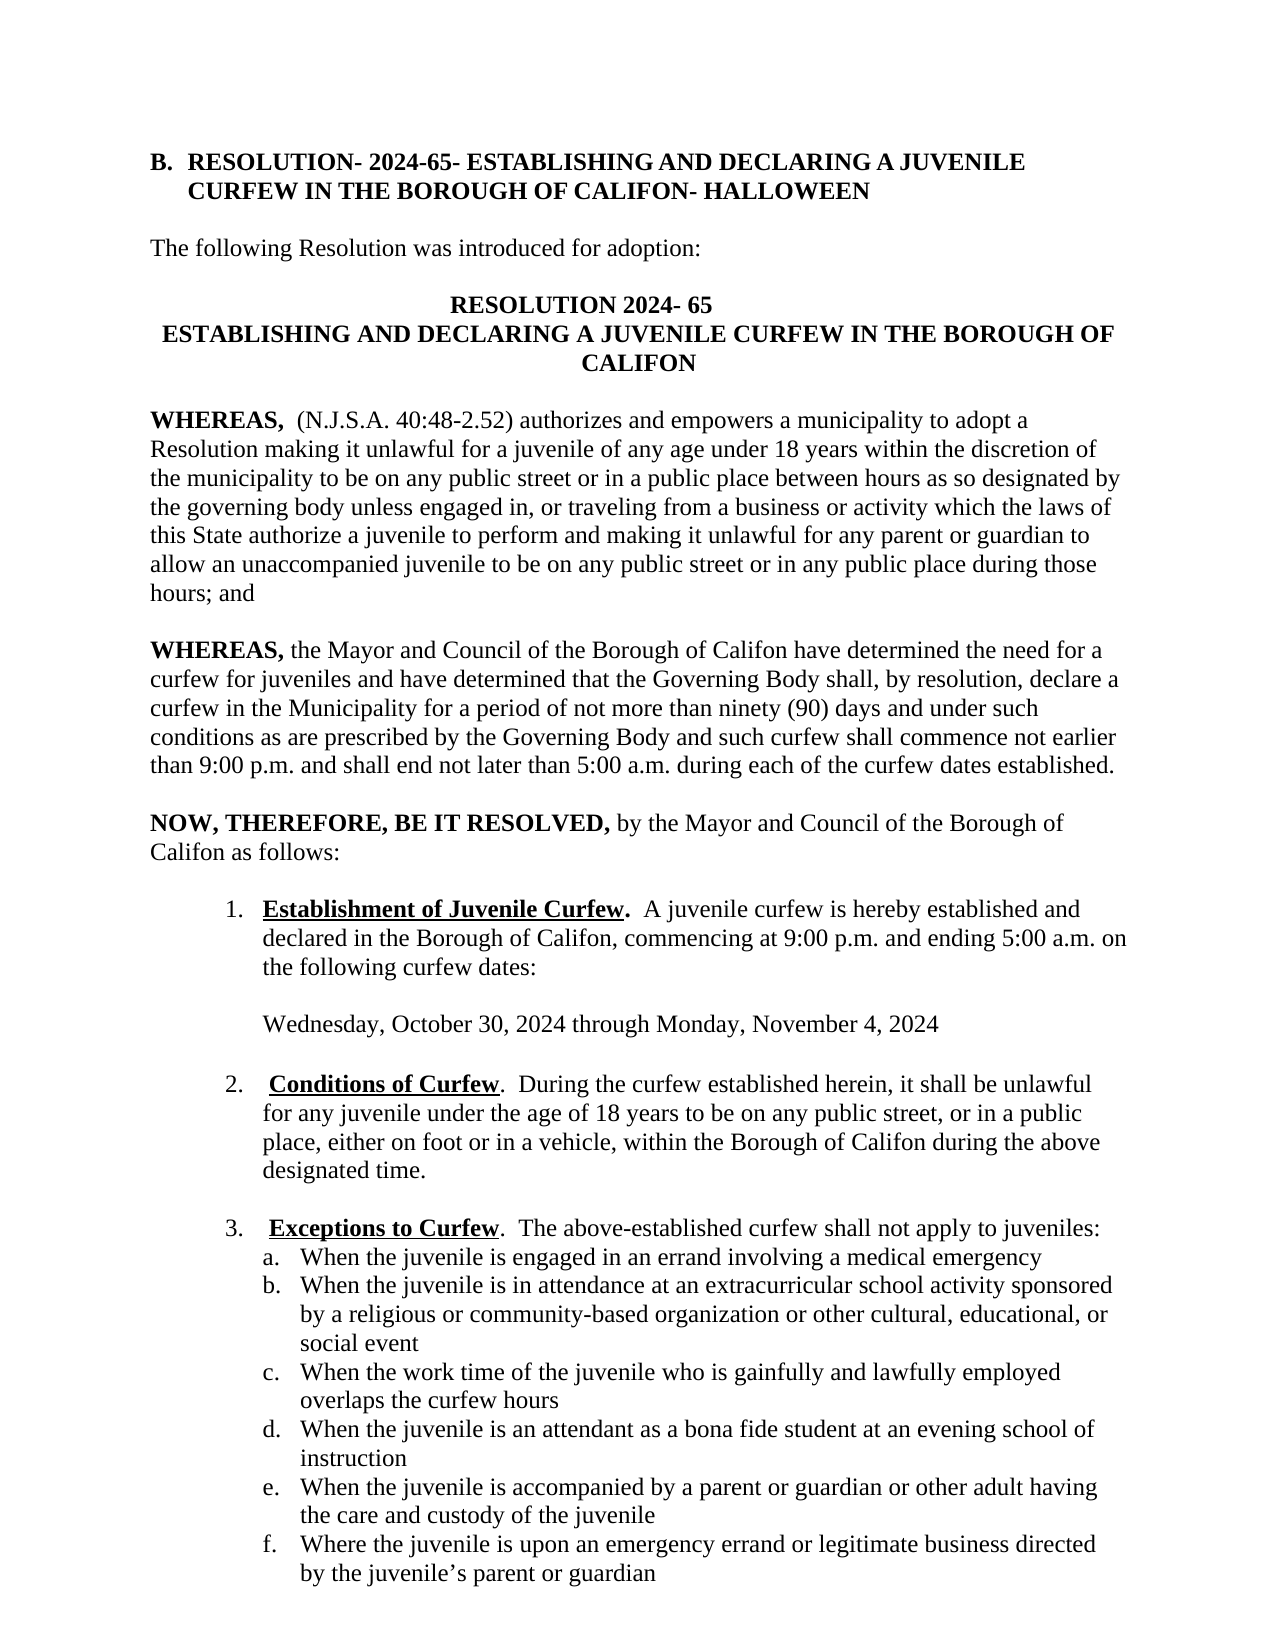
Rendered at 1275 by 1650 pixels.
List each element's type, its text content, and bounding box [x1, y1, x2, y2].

list When the juvenile is engaged in an errand involving a medical emergency [262, 1242, 1127, 1271]
text The following Resolution was introduced for adoption: [150, 233, 1127, 262]
text NOW, THEREFORE, BE IT RESOLVED, by the Mayor and Council of the Borough of Califon as follows: [150, 808, 1127, 866]
text WHEREAS, (N.J.S.A. 40:48-2.52) authorizes and empowers a municipality to adopt a Resolution making it unlawful for a juvenile of any age under 18 years within the discretion of the municipality to be on any public street or in a public place between hours as so designated by the governing body unless engaged in, or traveling from a business or activity which the laws of this State authorize a juvenile to perform and making it unlawful for any parent or guardian to allow an unaccompanied juvenile to be on any public street or in any public place during those hours; and [150, 406, 1127, 607]
list RESOLUTION- 2024-65- ESTABLISHING AND DECLARING A JUVENILE CURFEW IN THE BOROUGH OF CALIFON- HALLOWEEN [150, 147, 1127, 205]
list Exceptions to Curfew. The above-established curfew shall not apply to juveniles: [225, 1213, 1127, 1242]
text RESOLUTION 2024- 65 [375, 291, 1127, 319]
list When the juvenile is in attendance at an extracurricular school activity sponsored by a religious or community-based organization or other cultural, educational, or social event [262, 1271, 1127, 1357]
list Where the juvenile is upon an emergency errand or legitimate business directed by the juvenile’s parent or guardian [262, 1529, 1127, 1587]
list Conditions of Curfew. During the curfew established herein, it shall be unlawful for any juvenile under the age of 18 years to be on any public street, or in a public place, either on foot or in a vehicle, within the Borough of Califon during the above designated time. [225, 1069, 1127, 1184]
list When the work time of the juvenile who is gainfully and lawfully employed overlaps the curfew hours [262, 1357, 1127, 1414]
text ESTABLISHING AND DECLARING A JUVENILE CURFEW IN THE BOROUGH OF CALIFON [150, 319, 1127, 377]
list When the juvenile is an attendant as a bona fide student at an evening school of instruction [262, 1414, 1127, 1472]
text WHEREAS, the Mayor and Council of the Borough of Califon have determined the need for a curfew for juveniles and have determined that the Governing Body shall, by resolution, declare a curfew in the Municipality for a period of not more than ninety (90) days and under such conditions as are prescribed by the Governing Body and such curfew shall commence not earlier than 9:00 p.m. and shall end not later than 5:00 a.m. during each of the curfew dates established. [150, 636, 1127, 779]
list When the juvenile is accompanied by a parent or guardian or other adult having the care and custody of the juvenile [262, 1472, 1127, 1529]
list Establishment of Juvenile Curfew. A juvenile curfew is hereby established and declared in the Borough of Califon, commencing at 9:00 p.m. and ending 5:00 a.m. on the following curfew dates: [225, 894, 1127, 981]
text Wednesday, October 30, 2024 through Monday, November 4, 2024 [262, 1009, 1127, 1038]
